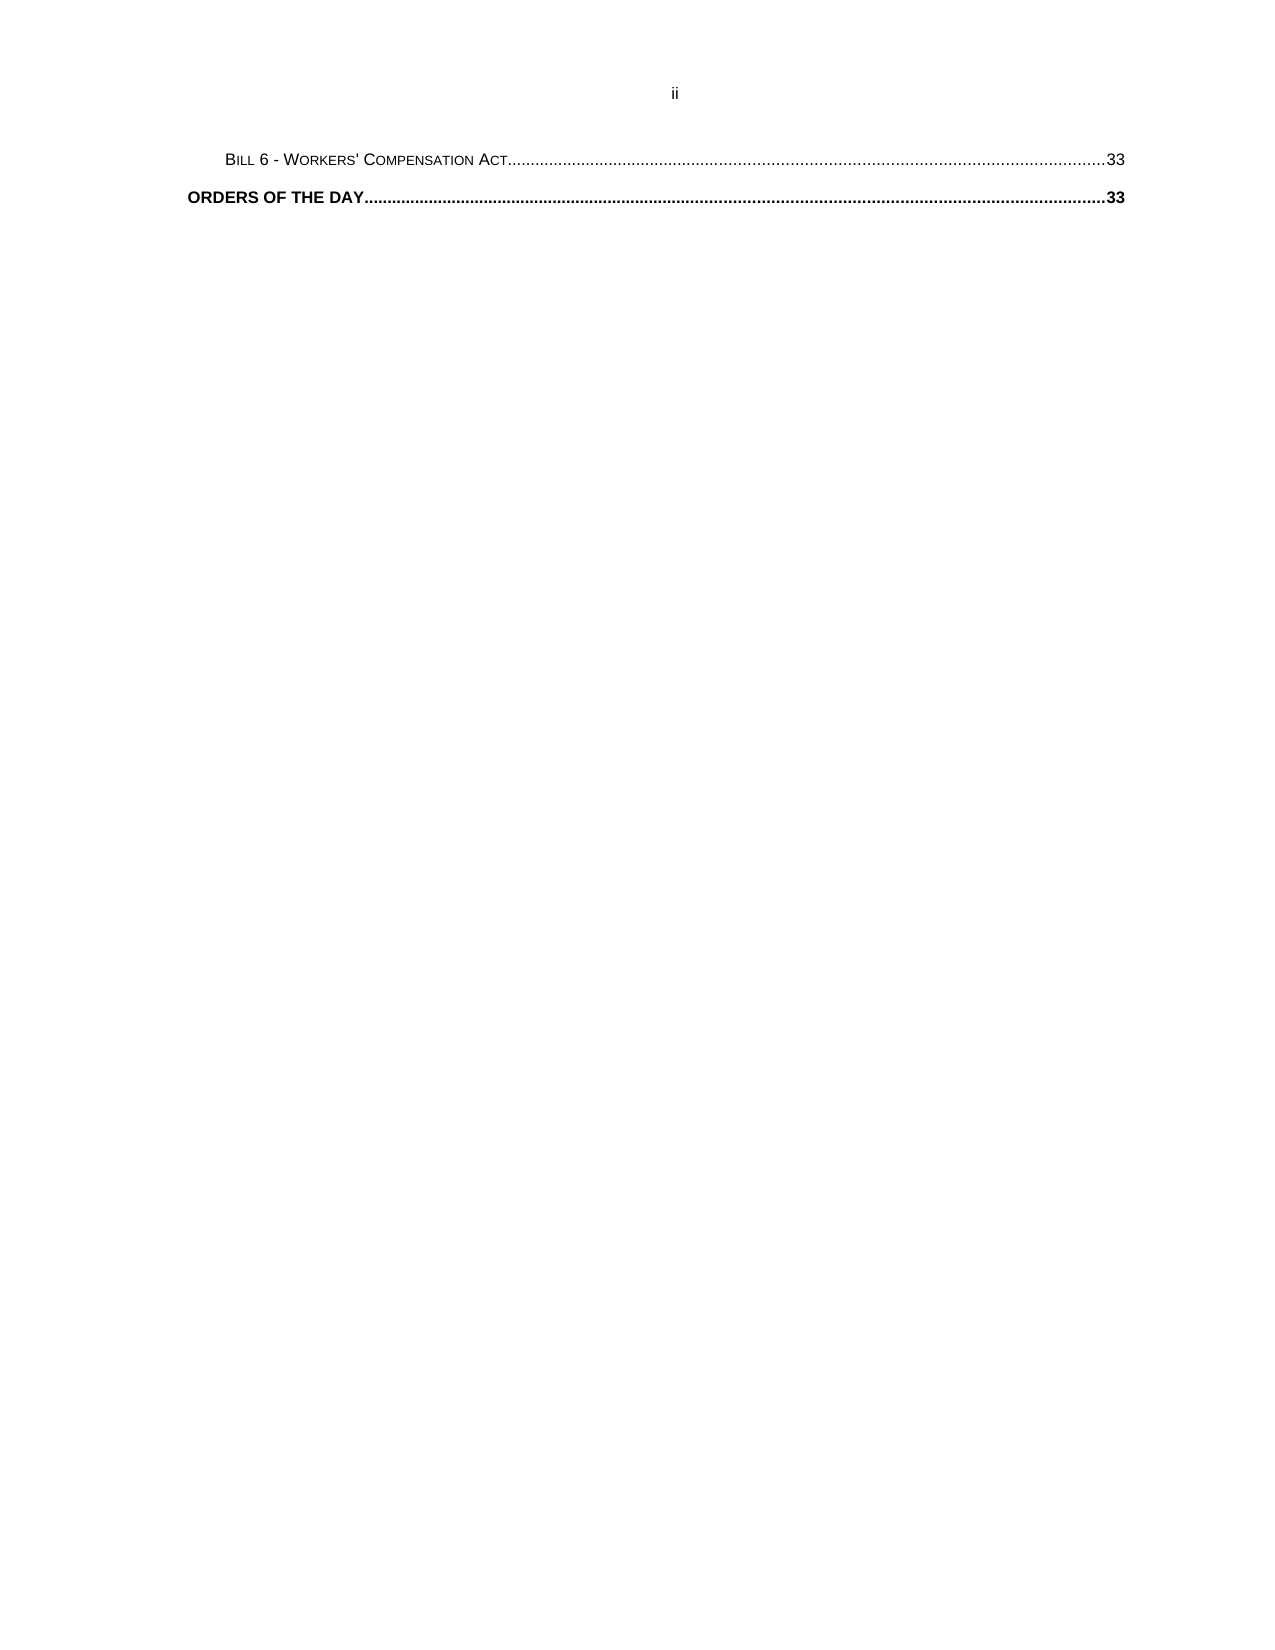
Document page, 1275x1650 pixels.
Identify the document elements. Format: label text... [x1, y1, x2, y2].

text ORDERS OF THE DAY 33 [187, 188, 1162, 207]
text Bill 6 - Workers' Compensation Act 33 [187, 150, 1162, 169]
